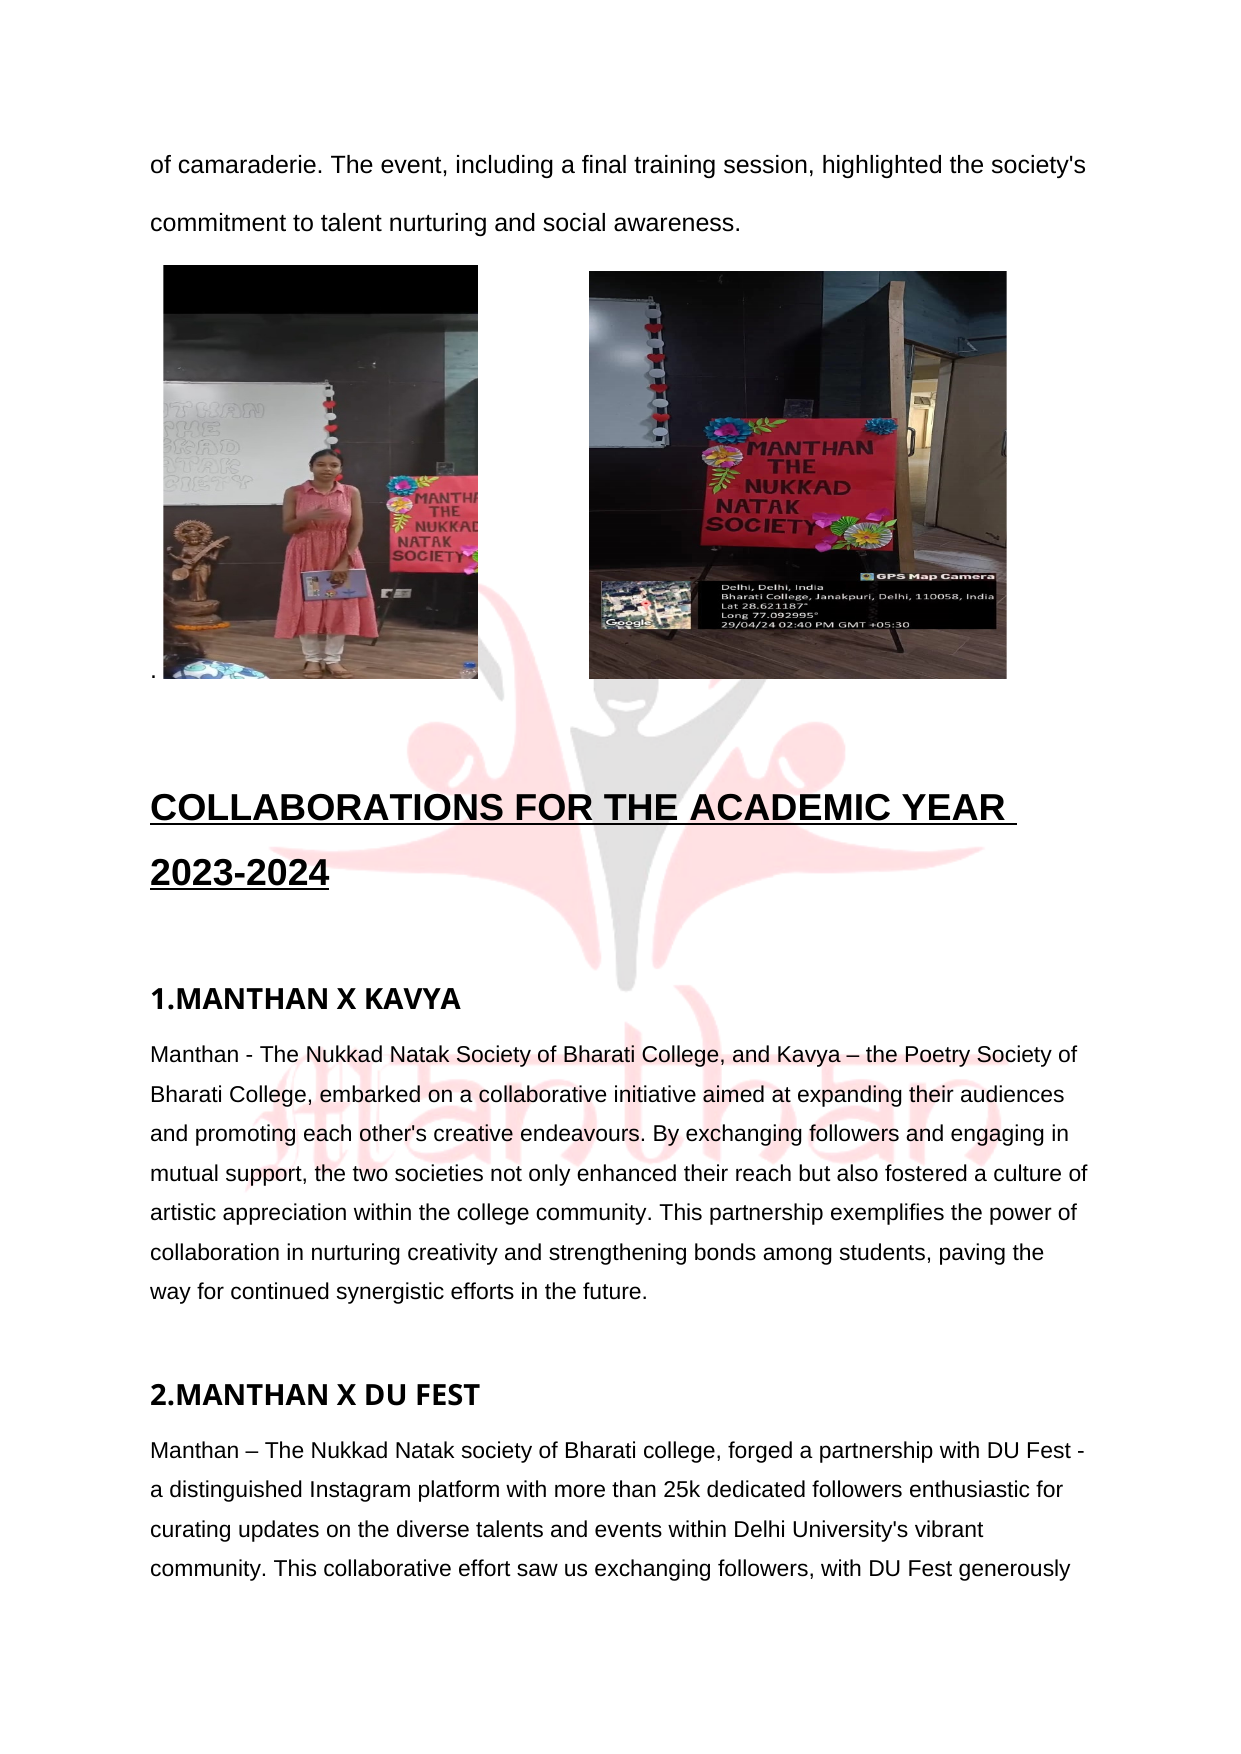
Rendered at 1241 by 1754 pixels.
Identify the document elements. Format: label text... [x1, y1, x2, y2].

text 1.MANTHAN X KAVYA [150, 978, 1090, 1018]
text 2.MANTHAN X DU FEST [150, 1374, 1090, 1414]
picture [163, 265, 478, 679]
text Manthan - The Nukkad Natak Society of Bharati College, and Kavya – the Poetry Society of Bharati College, embarked on a collaborative initiative aimed at expanding their audiences and promoting each other's creative endeavours. By exchanging followers and engaging in mutual support, the two societies not only enhanced their reach but also fostered a culture of artistic appreciation within the college community. This partnership exemplifies the power of collaboration in nurturing creativity and strengthening bonds among students, paving the way for continued synergistic efforts in the future. [150, 1041, 1090, 1304]
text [150, 150, 1090, 236]
picture [589, 271, 1007, 679]
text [150, 1437, 1090, 1581]
text COLLABORATIONS FOR THE ACADEMIC YEAR 2023-2024 [150, 785, 1090, 893]
